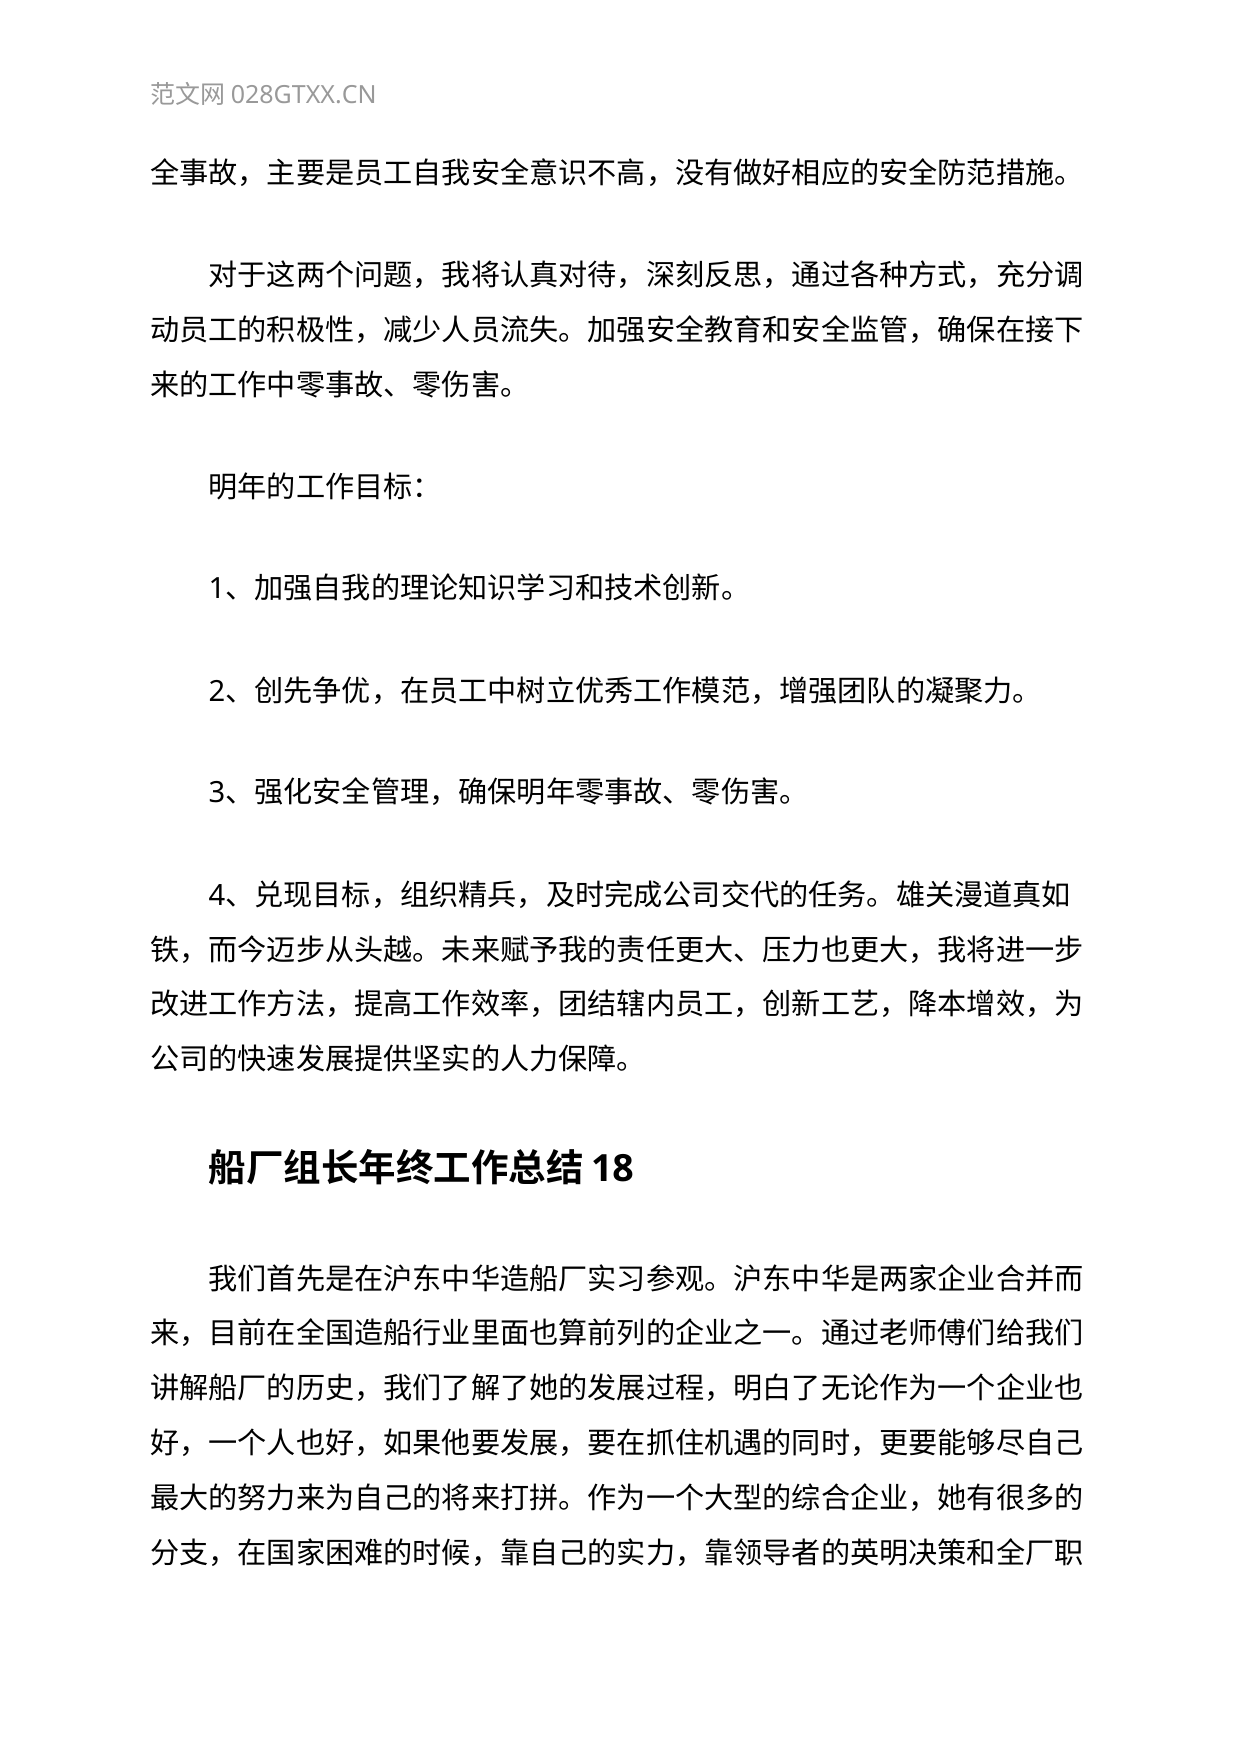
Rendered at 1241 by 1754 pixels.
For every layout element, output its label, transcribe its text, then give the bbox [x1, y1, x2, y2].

text 明年的工作目标： [150, 463, 1090, 506]
text 对于这两个问题，我将认真对待，深刻反思，通过各种方式，充分调动员工的积极性，减少人员流失。加强安全教育和安全监管，确保在接下来的工作中零事故、零伤害。 [150, 252, 1090, 404]
text 船厂组长年终工作总结18 [150, 1138, 1090, 1192]
text 3、强化安全管理，确保明年零事故、零伤害。 [150, 769, 1090, 811]
text 2、创先争优，在员工中树立优秀工作模范，增强团队的凝聚力。 [150, 667, 1090, 709]
text 1、加强自我的理论知识学习和技术创新。 [150, 565, 1090, 607]
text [150, 150, 1090, 192]
text 4、兑现目标，组织精兵，及时完成公司交代的任务。雄关漫道真如铁，而今迈步从头越。未来赋予我的责任更大、压力也更大，我将进一步改进工作方法，提高工作效率，团结辖内员工，创新工艺，降本增效，为公司的快速发展提供坚实的人力保障。 [150, 871, 1090, 1078]
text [150, 1255, 1090, 1572]
